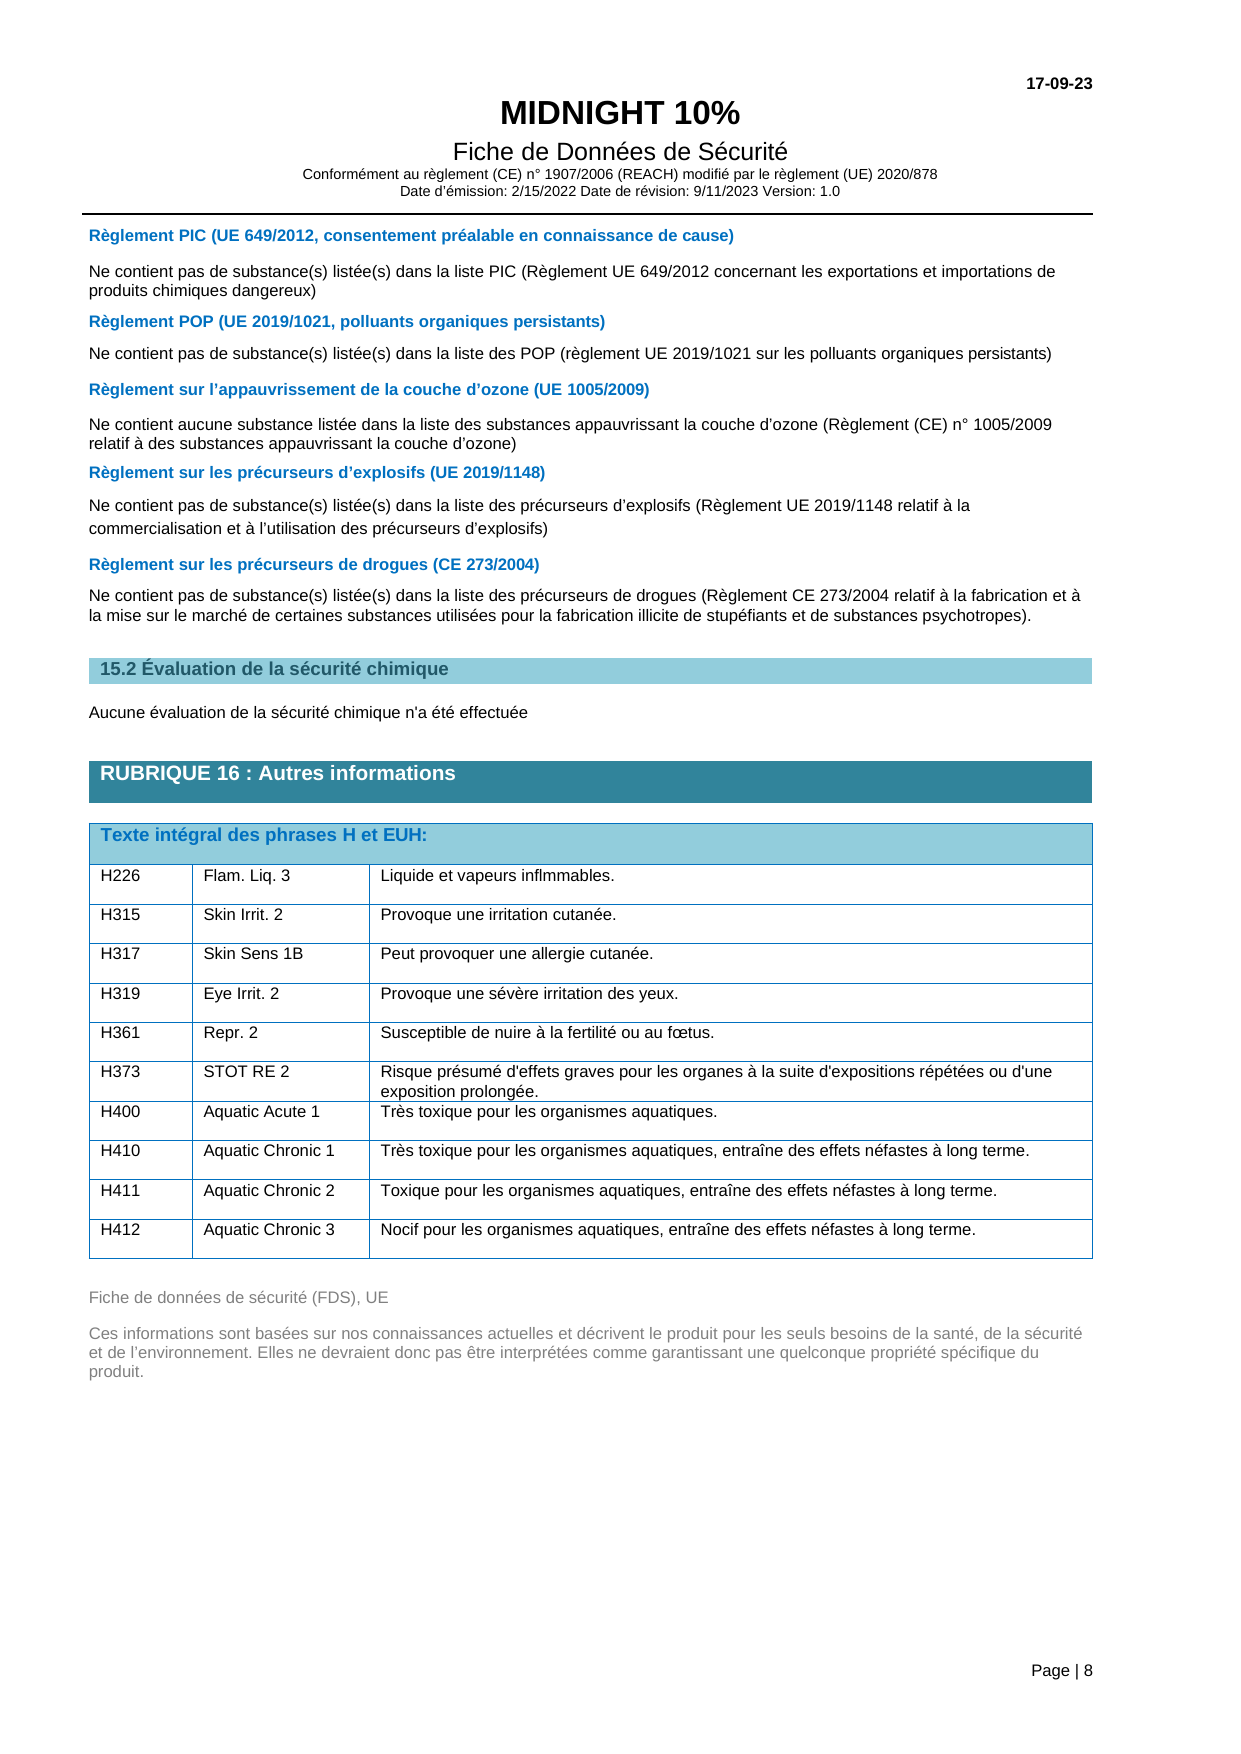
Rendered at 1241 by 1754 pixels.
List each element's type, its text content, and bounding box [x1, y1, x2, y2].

table_cell Aquatic Acute 1 [193, 1102, 369, 1140]
text Règlement sur les précurseurs d’explosifs (UE 2019/1148) [88, 463, 1093, 482]
text Ne contient aucune substance listée dans la liste des substances appauvrissant la couche d’ozone (Règlement (CE) n° 1005/2009 relatif à des substances appauvrissant la couche d’ozone) [88, 415, 1093, 453]
table_cell H410 [90, 1141, 192, 1179]
table_header Texte intégral des phrases H et EUH: [90, 824, 1092, 864]
table_cell H226 [90, 865, 192, 904]
table_cell Skin Irrit. 2 [193, 905, 369, 943]
text Règlement sur l’appauvrissement de la couche d’ozone (UE 1005/2009) [88, 379, 1093, 398]
text Ne contient pas de substance(s) listée(s) dans la liste des POP (règlement UE 2019/1021 sur les polluants organiques persistants) [88, 344, 1093, 363]
text Ne contient pas de substance(s) listée(s) dans la liste des précurseurs d’explosifs (Règlement UE 2019/1148 relatif à la commercialisation et à l’utilisation des précurseurs d’explosifs) [88, 496, 1093, 538]
table_cell Flam. Liq. 3 [193, 865, 369, 904]
table_header RUBRIQUE 16 : Autres informations [89, 761, 1092, 803]
table_cell H373 [90, 1062, 192, 1101]
text Règlement sur les précurseurs de drogues (CE 273/2004) [88, 554, 1093, 574]
table_header 15.2 Évaluation de la sécurité chimique [89, 658, 1092, 684]
text Ne contient pas de substance(s) listée(s) dans la liste PIC (Règlement UE 649/2012 concernant les exportations et importations de produits chimiques dangereux) [88, 261, 1093, 300]
table_cell H315 [90, 905, 192, 943]
table_cell Aquatic Chronic 3 [193, 1220, 369, 1258]
text Règlement POP (UE 2019/1021, polluants organiques persistants) [88, 312, 1093, 331]
text Aucune évaluation de la sécurité chimique n'a été effectuée [88, 703, 1093, 722]
table_cell Toxique pour les organismes aquatiques, entraîne des effets néfastes à long terme. [370, 1180, 1092, 1219]
table_cell H319 [90, 984, 192, 1022]
table_cell Provoque une sévère irritation des yeux. [370, 984, 1092, 1022]
text Règlement PIC (UE 649/2012, consentement préalable en connaissance de cause) [88, 226, 1093, 245]
text Fiche de données de sécurité (FDS), UE [88, 1288, 457, 1307]
table_cell Aquatic Chronic 2 [193, 1180, 369, 1219]
text Ne contient pas de substance(s) listée(s) dans la liste des précurseurs de drogues (Règlement CE 273/2004 relatif à la fabrication et à la mise sur le marché de certaines substances utilisées pour la fabrication illicite de stupéfiants et de substances psychotropes). [88, 586, 1093, 624]
table_cell Très toxique pour les organismes aquatiques. [370, 1102, 1092, 1140]
table_cell Eye Irrit. 2 [193, 984, 369, 1022]
text Ces informations sont basées sur nos connaissances actuelles et décrivent le produit pour les seuls besoins de la santé, de la sécurité et de l’environnement. Elles ne devraient donc pas être interprétées comme garantissant une quelconque propriété spécifique du produit. [88, 1324, 1093, 1381]
table_cell Skin Sens 1B [193, 944, 369, 982]
table_cell H400 [90, 1102, 192, 1140]
table_cell H411 [90, 1180, 192, 1219]
table_cell Provoque une irritation cutanée. [370, 905, 1092, 943]
table_cell Susceptible de nuire à la fertilité ou au fœtus. [370, 1023, 1092, 1061]
table_cell Risque présumé d'effets graves pour les organes à la suite d'expositions répétées ou d'une exposition prolongée. [370, 1062, 1092, 1101]
table_cell Très toxique pour les organismes aquatiques, entraîne des effets néfastes à long terme. [370, 1141, 1092, 1179]
table_cell H361 [90, 1023, 192, 1061]
table_cell Repr. 2 [193, 1023, 369, 1061]
table_cell H317 [90, 944, 192, 982]
table_cell Peut provoquer une allergie cutanée. [370, 944, 1092, 982]
table_cell Nocif pour les organismes aquatiques, entraîne des effets néfastes à long terme. [370, 1220, 1092, 1258]
table_cell Liquide et vapeurs inflmmables. [370, 865, 1092, 904]
table_cell STOT RE 2 [193, 1062, 369, 1101]
table_cell Aquatic Chronic 1 [193, 1141, 369, 1179]
table_cell H412 [90, 1220, 192, 1258]
